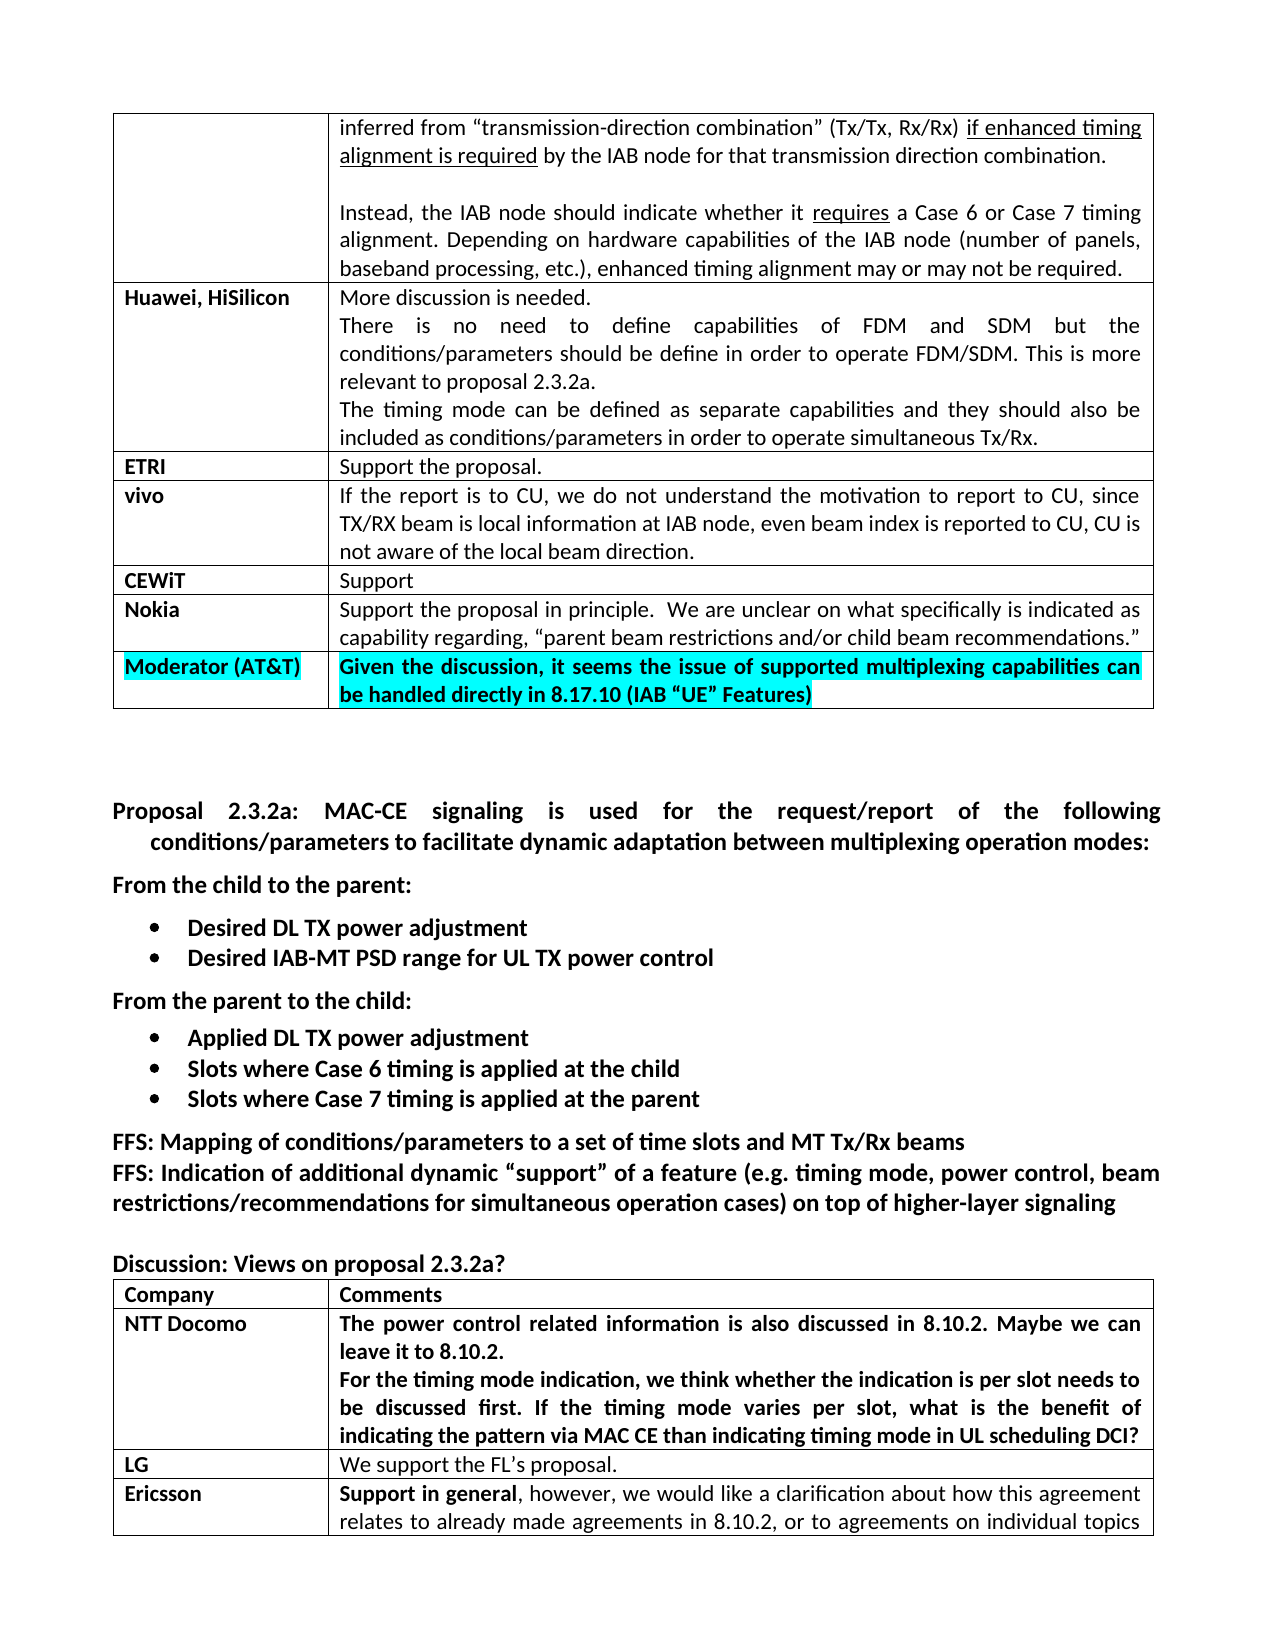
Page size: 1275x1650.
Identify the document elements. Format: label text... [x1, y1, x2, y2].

list Slots where Case 7 timing is applied at the parent [150, 1083, 1162, 1114]
table_cell Moderator (AT&T) [114, 652, 328, 708]
text FFS: Mapping of conditions/parameters to a set of time slots and MT Tx/Rx beams [112, 1126, 1162, 1157]
table_cell If the report is to CU, we do not understand the motivation to report to CU, since TX/RX beam is local information at IAB node, even beam index is reported to CU, CU is not aware of the local beam direction. [329, 481, 1153, 565]
table_cell NTT Docomo [114, 1309, 328, 1449]
table_header Comments [329, 1280, 1153, 1308]
text From the parent to the child: [112, 985, 1162, 1016]
table_cell Given the discussion, it seems the issue of supported multiplexing capabilities can be handled directly in 8.17.10 (IAB “UE” Features) [812, 652, 1153, 708]
table_cell Nokia [114, 595, 328, 651]
text Discussion: Views on proposal 2.3.2a? [112, 1248, 1162, 1279]
table_cell ETRI [114, 452, 328, 480]
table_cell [329, 1479, 1153, 1535]
table_cell Support the proposal. [329, 452, 1153, 480]
table_cell CEWiT [114, 566, 328, 594]
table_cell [329, 114, 1153, 282]
table_cell We support the FL’s proposal. [329, 1450, 1153, 1478]
table_header Company [114, 1280, 328, 1308]
table_cell Ericsson [114, 1479, 328, 1535]
table_cell Support the proposal in principle. We are unclear on what specifically is indicated as capability regarding, “parent beam restrictions and/or child beam recommendations.” [329, 595, 1153, 651]
table_cell vivo [114, 481, 328, 565]
table_cell Support [329, 566, 1153, 594]
list Applied DL TX power adjustment [150, 1022, 1162, 1053]
table_cell LG [114, 1450, 328, 1478]
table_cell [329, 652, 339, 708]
text FFS: Indication of additional dynamic “support” of a feature (e.g. timing mode, power control, beam restrictions/recommendations for simultaneous operation cases) on top of higher-layer signaling [112, 1157, 1162, 1218]
text Proposal 2.3.2a: MAC-CE signaling is used for the request/report of the following conditions/parameters to facilitate dynamic adaptation between multiplexing operation modes: [112, 795, 1162, 856]
table_cell The power control related information is also discussed in 8.10.2. Maybe we can leave it to 8.10.2. For the timing mode indication, we think whether the indication is per slot needs to be discussed first. If the timing mode varies per slot, what is the benefit of indicating the pattern via MAC CE than indicating timing mode in UL scheduling DCI? [329, 1309, 1153, 1449]
text From the child to the parent: [112, 869, 1162, 899]
table_cell Huawei, HiSilicon [114, 283, 328, 451]
table_cell More discussion is needed. There is no need to define capabilities of FDM and SDM but the conditions/parameters should be define in order to operate FDM/SDM. This is more relevant to proposal 2.3.2a. The timing mode can be defined as separate capabilities and they should also be included as conditions/parameters in order to operate simultaneous Tx/Rx. [329, 283, 1153, 451]
list Desired DL TX power adjustment [150, 912, 1162, 942]
list Desired IAB-MT PSD range for UL TX power control [150, 942, 1162, 973]
list Slots where Case 6 timing is applied at the child [150, 1053, 1162, 1083]
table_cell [114, 114, 328, 282]
